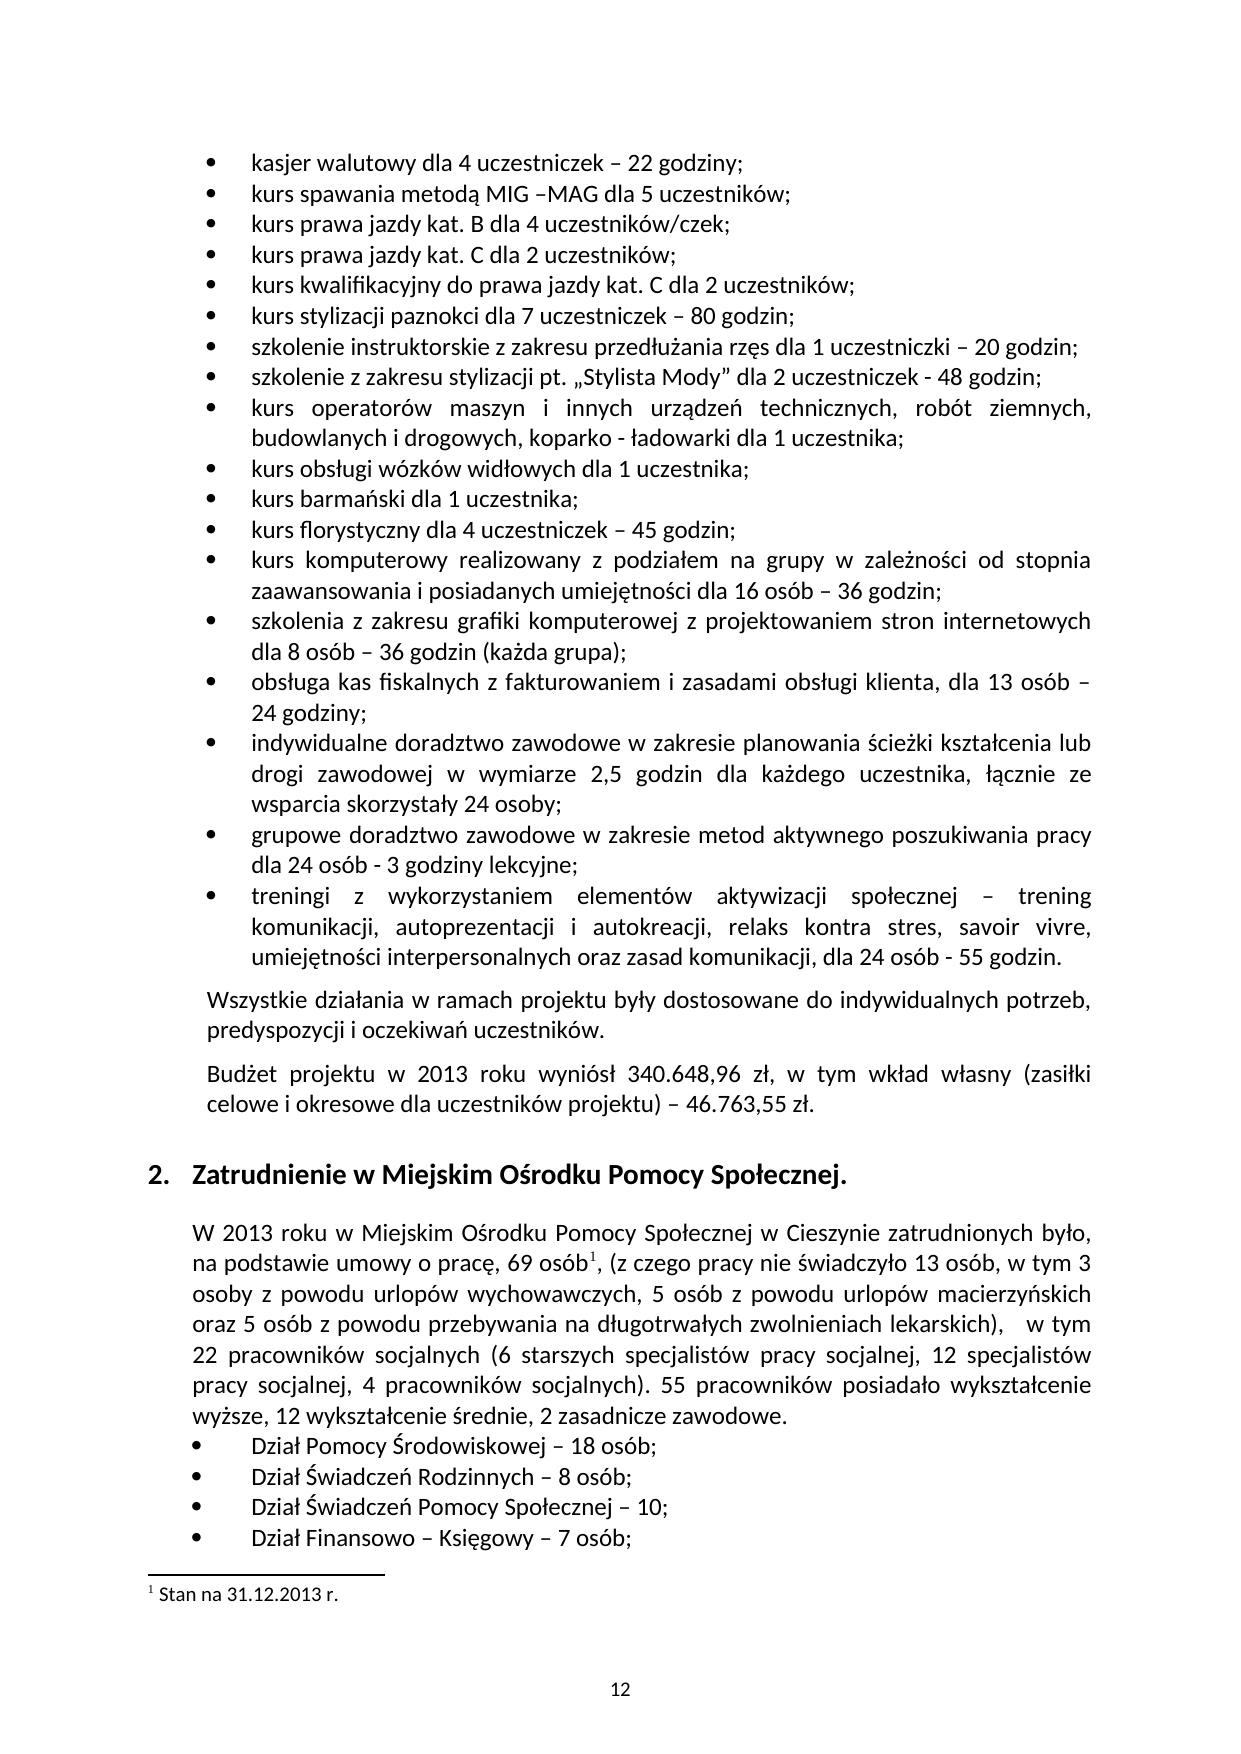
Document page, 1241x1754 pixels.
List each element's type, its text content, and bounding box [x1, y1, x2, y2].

list Dział Świadczeń Pomocy Społecznej – 10; [192, 1492, 1093, 1522]
list szkolenia z zakresu grafiki komputerowej z projektowaniem stron internetowych dla 8 osób – 36 godzin (każda grupa); [207, 605, 1093, 666]
list kurs operatorów maszyn i innych urządzeń technicznych, robót ziemnych, budowlanych i drogowych, koparko - ładowarki dla 1 uczestnika; [207, 392, 1093, 453]
list kurs kwalifikacyjny do prawa jazdy kat. C dla 2 uczestników; [207, 270, 1093, 300]
list Dział Pomocy Środowiskowej – 18 osób; [192, 1431, 1093, 1461]
text W 2013 roku w Miejskim Ośrodku Pomocy Społecznej w Cieszynie zatrudnionych było, na podstawie umowy o pracę, 69 osób, (z czego pracy nie świadczyło 13 osób, w tym 3 osoby z powodu urlopów wychowawczych, 5 osób z powodu urlopów macierzyńskich oraz 5 osób z powodu przebywania na długotrwałych zwolnieniach lekarskich), w tym 22 pracowników socjalnych (6 starszych specjalistów pracy socjalnej, 12 specjalistów pracy socjalnej, 4 pracowników socjalnych). 55 pracowników posiadało wykształcenie wyższe, 12 wykształcenie średnie, 2 zasadnicze zawodowe. [192, 1217, 1093, 1431]
text Wszystkie działania w ramach projektu były dostosowane do indywidualnych potrzeb, predyspozycji i oczekiwań uczestników. [207, 984, 1093, 1045]
subtitle Zatrudnienie w Miejskim Ośrodku Pomocy Społecznej. [148, 1156, 1093, 1192]
list kurs stylizacji paznokci dla 7 uczestniczek – 80 godzin; [207, 300, 1093, 331]
list kurs barmański dla 1 uczestnika; [207, 483, 1093, 514]
list obsługa kas fiskalnych z fakturowaniem i zasadami obsługi klienta, dla 13 osób – 24 godziny; [207, 666, 1093, 727]
list kurs spawania metodą MIG –MAG dla 5 uczestników; [207, 178, 1093, 209]
list treningi z wykorzystaniem elementów aktywizacji społecznej – trening komunikacji, autoprezentacji i autokreacji, relaks kontra stres, savoir vivre, umiejętności interpersonalnych oraz zasad komunikacji, dla 24 osób - 55 godzin. [207, 880, 1093, 972]
list kasjer walutowy dla 4 uczestniczek – 22 godziny; [207, 148, 1093, 178]
list kurs prawa jazdy kat. C dla 2 uczestników; [207, 239, 1093, 270]
list szkolenie instruktorskie z zakresu przedłużania rzęs dla 1 uczestniczki – 20 godzin; [207, 331, 1093, 361]
list kurs florystyczny dla 4 uczestniczek – 45 godzin; [207, 514, 1093, 544]
list kurs obsługi wózków widłowych dla 1 uczestnika; [207, 453, 1093, 483]
list Dział Świadczeń Rodzinnych – 8 osób; [192, 1461, 1093, 1492]
text Budżet projektu w 2013 roku wyniósł 340.648,96 zł, w tym wkład własny (zasiłki celowe i okresowe dla uczestników projektu) – 46.763,55 zł. [207, 1058, 1093, 1119]
list kurs komputerowy realizowany z podziałem na grupy w zależności od stopnia zaawansowania i posiadanych umiejętności dla 16 osób – 36 godzin; [207, 544, 1093, 605]
list kurs prawa jazdy kat. B dla 4 uczestników/czek; [207, 209, 1093, 239]
list indywidualne doradztwo zawodowe w zakresie planowania ścieżki kształcenia lub drogi zawodowej w wymiarze 2,5 godzin dla każdego uczestnika, łącznie ze wsparcia skorzystały 24 osoby; [207, 727, 1093, 819]
list Dział Finansowo – Księgowy – 7 osób; [192, 1522, 1093, 1553]
list grupowe doradztwo zawodowe w zakresie metod aktywnego poszukiwania pracy dla 24 osób - 3 godziny lekcyjne; [207, 819, 1093, 880]
list szkolenie z zakresu stylizacji pt. „Stylista Mody” dla 2 uczestniczek - 48 godzin; [207, 361, 1093, 392]
